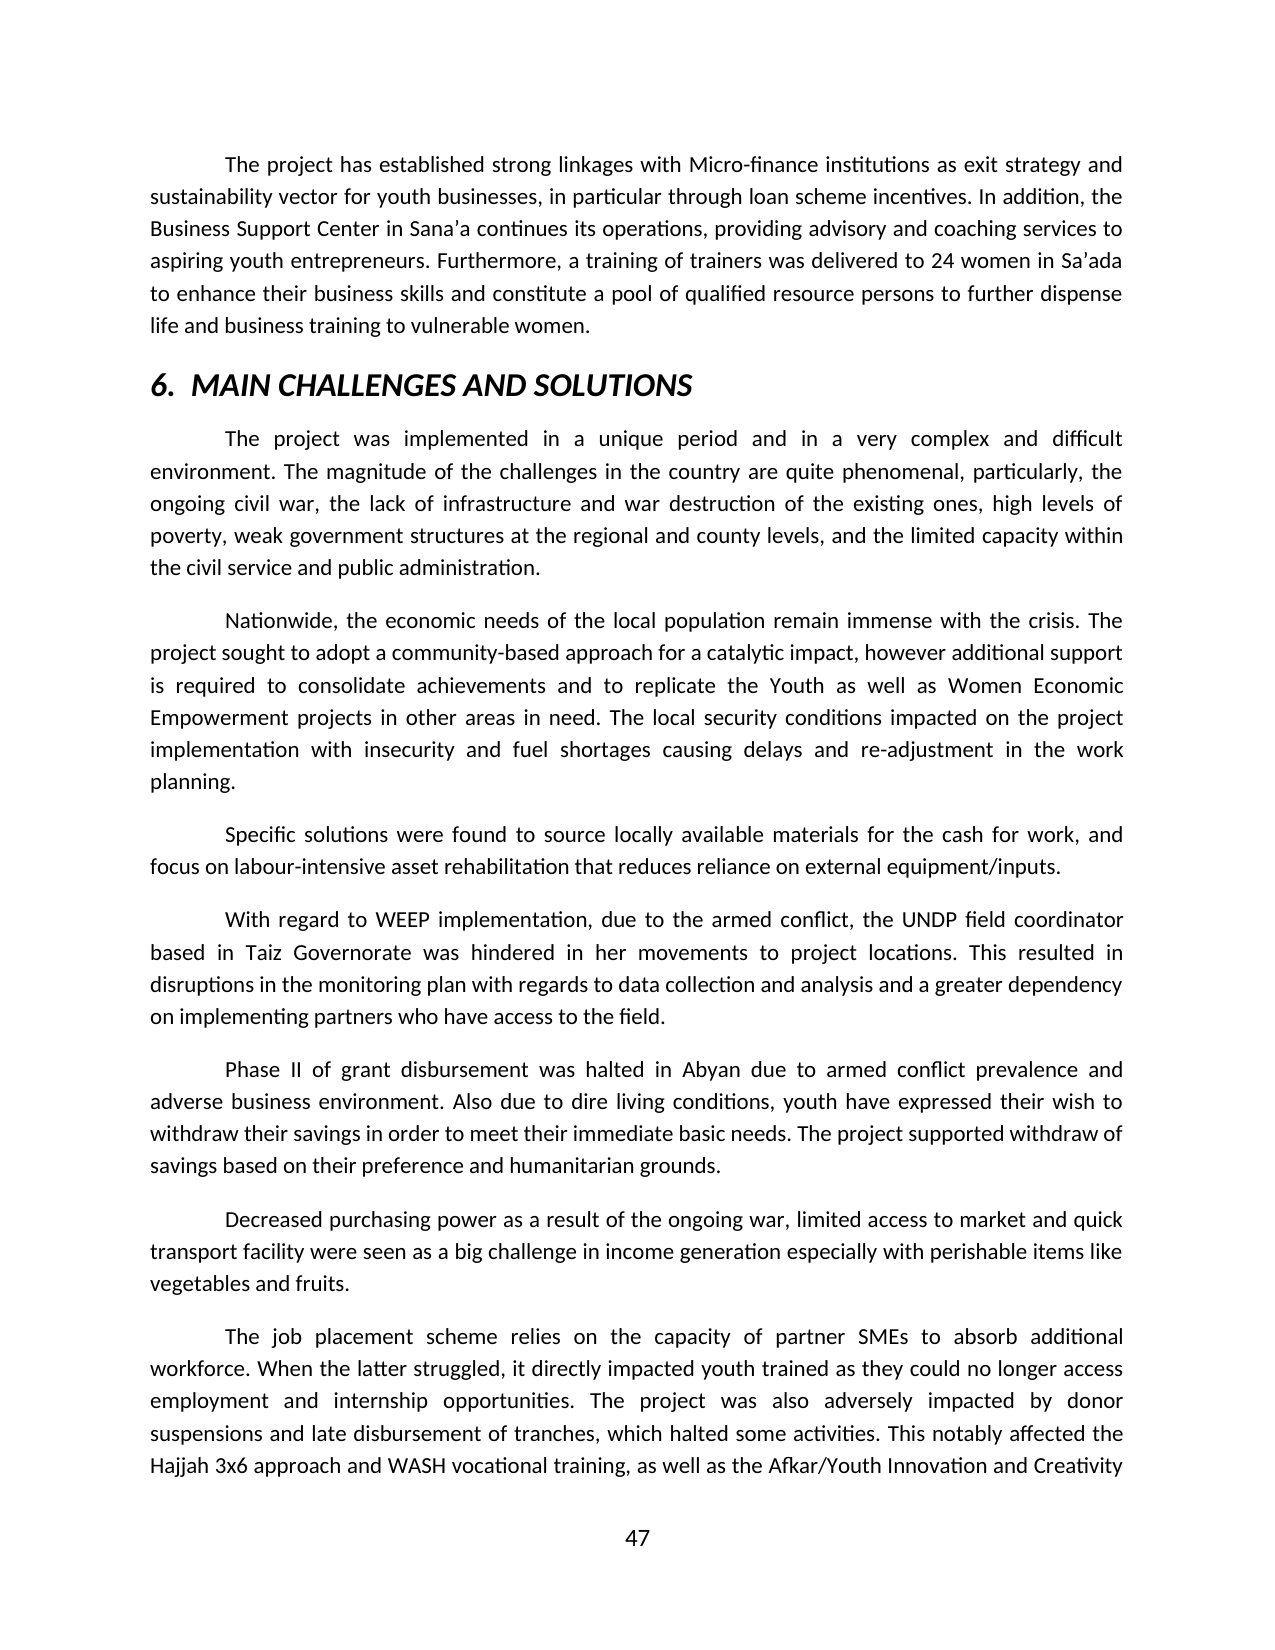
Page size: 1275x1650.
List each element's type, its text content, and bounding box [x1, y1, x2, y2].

text Nationwide, the economic needs of the local population remain immense with the crisis. The project sought to adopt a community-based approach for a catalytic impact, however additional support is required to consolidate achievements and to replicate the Youth as well as Women Economic Empowerment projects in other areas in need. The local security conditions impacted on the project implementation with insecurity and fuel shortages causing delays and re-adjustment in the work planning. [150, 606, 1125, 795]
text With regard to WEEP implementation, due to the armed conflict, the UNDP field coordinator based in Taiz Governorate was hindered in her movements to project locations. This resulted in disruptions in the monitoring plan with regards to data collection and analysis and a greater dependency on implementing partners who have access to the field. [150, 906, 1125, 1030]
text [150, 1322, 1125, 1479]
list MAIN CHALLENGES AND SOLUTIONS [150, 364, 1125, 405]
text Phase II of grant disbursement was halted in Abyan due to armed conflict prevalence and adverse business environment. Also due to dire living conditions, youth have expressed their wish to withdraw their savings in order to meet their immediate basic needs. The project supported withdraw of savings based on their preference and humanitarian grounds. [150, 1055, 1125, 1180]
text The project has established strong linkages with Micro-finance institutions as exit strategy and sustainability vector for youth businesses, in particular through loan scheme incentives. In addition, the Business Support Center in Sana’a continues its operations, providing advisory and coaching services to aspiring youth entrepreneurs. Furthermore, a training of trainers was delivered to 24 women in Sa’ada to enhance their business skills and constitute a pool of qualified resource persons to further dispense life and business training to vulnerable women. [150, 150, 1125, 339]
text Specific solutions were found to source locally available materials for the cash for work, and focus on labour-intensive asset rehabilitation that reduces reliance on external equipment/inputs. [150, 820, 1125, 881]
text The project was implemented in a unique period and in a very complex and difficult environment. The magnitude of the challenges in the country are quite phenomenal, particularly, the ongoing civil war, the lack of infrastructure and war destruction of the existing ones, high levels of poverty, weak government structures at the regional and county levels, and the limited capacity within the civil service and public administration. [150, 424, 1125, 581]
text Decreased purchasing power as a result of the ongoing war, limited access to market and quick transport facility were seen as a big challenge in income generation especially with perishable items like vegetables and fruits. [150, 1205, 1125, 1297]
